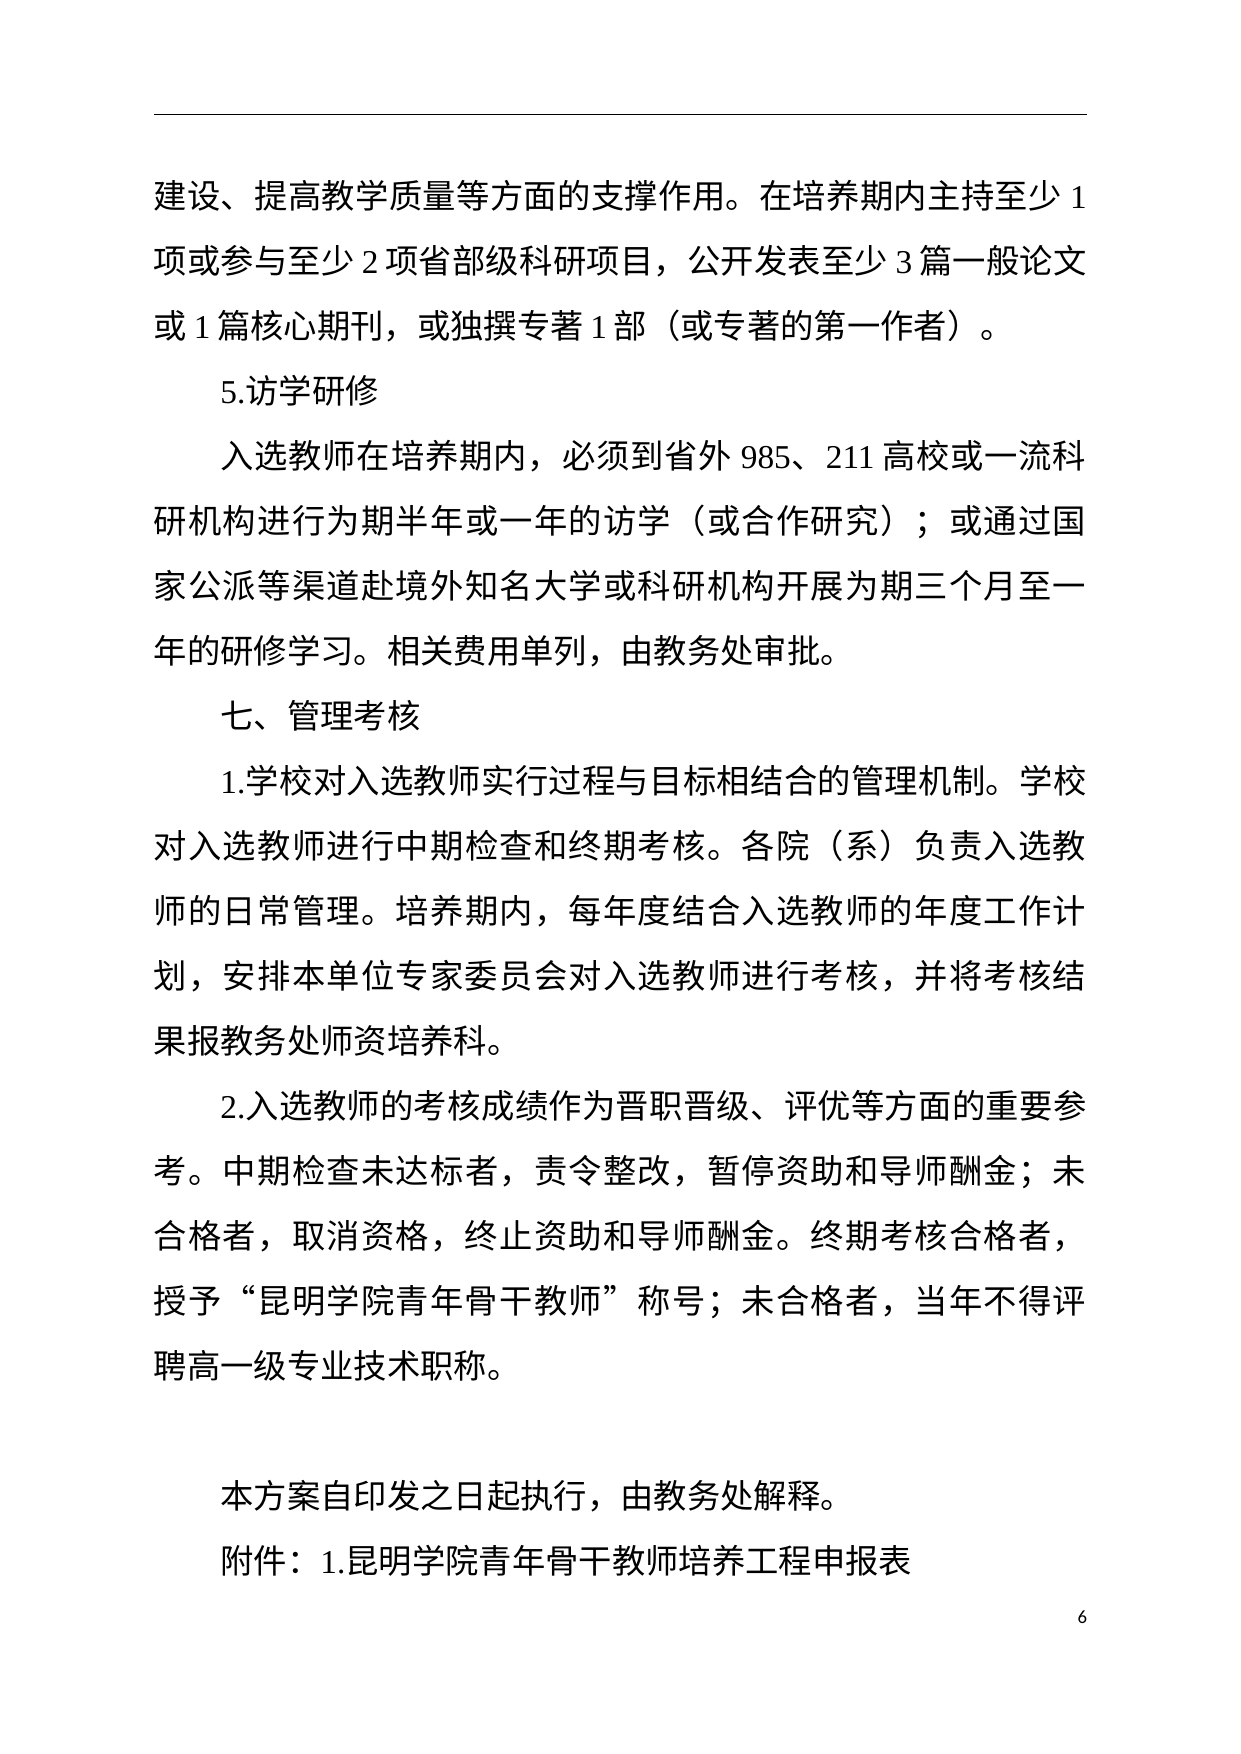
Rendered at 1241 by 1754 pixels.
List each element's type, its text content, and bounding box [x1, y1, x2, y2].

text 本方案自印发之日起执行，由教务处解释。 [153, 1462, 1087, 1527]
text 1.学校对入选教师实行过程与目标相结合的管理机制。学校对入选教师进行中期检查和终期考核。各院（系）负责入选教师的日常管理。培养期内，每年度结合入选教师的年度工作计划，安排本单位专家委员会对入选教师进行考核，并将考核结果报教务处师资培养科。 [153, 747, 1087, 1072]
text 七、管理考核 [153, 682, 1087, 747]
text 附件：1.昆明学院青年骨干教师培养工程申报表 [153, 1527, 1087, 1592]
text 入选教师在培养期内，必须到省外985、211高校或一流科研机构进行为期半年或一年的访学（或合作研究）；或通过国家公派等渠道赴境外知名大学或科研机构开展为期三个月至一年的研修学习。相关费用单列，由教务处审批。 [153, 422, 1087, 682]
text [153, 162, 1087, 357]
text 5.访学研修 [153, 357, 1087, 422]
text 2.入选教师的考核成绩作为晋职晋级、评优等方面的重要参考。中期检查未达标者，责令整改，暂停资助和导师酬金；未合格者，取消资格，终止资助和导师酬金。终期考核合格者，授予“昆明学院青年骨干教师”称号；未合格者，当年不得评聘高一级专业技术职称。 [153, 1072, 1087, 1397]
